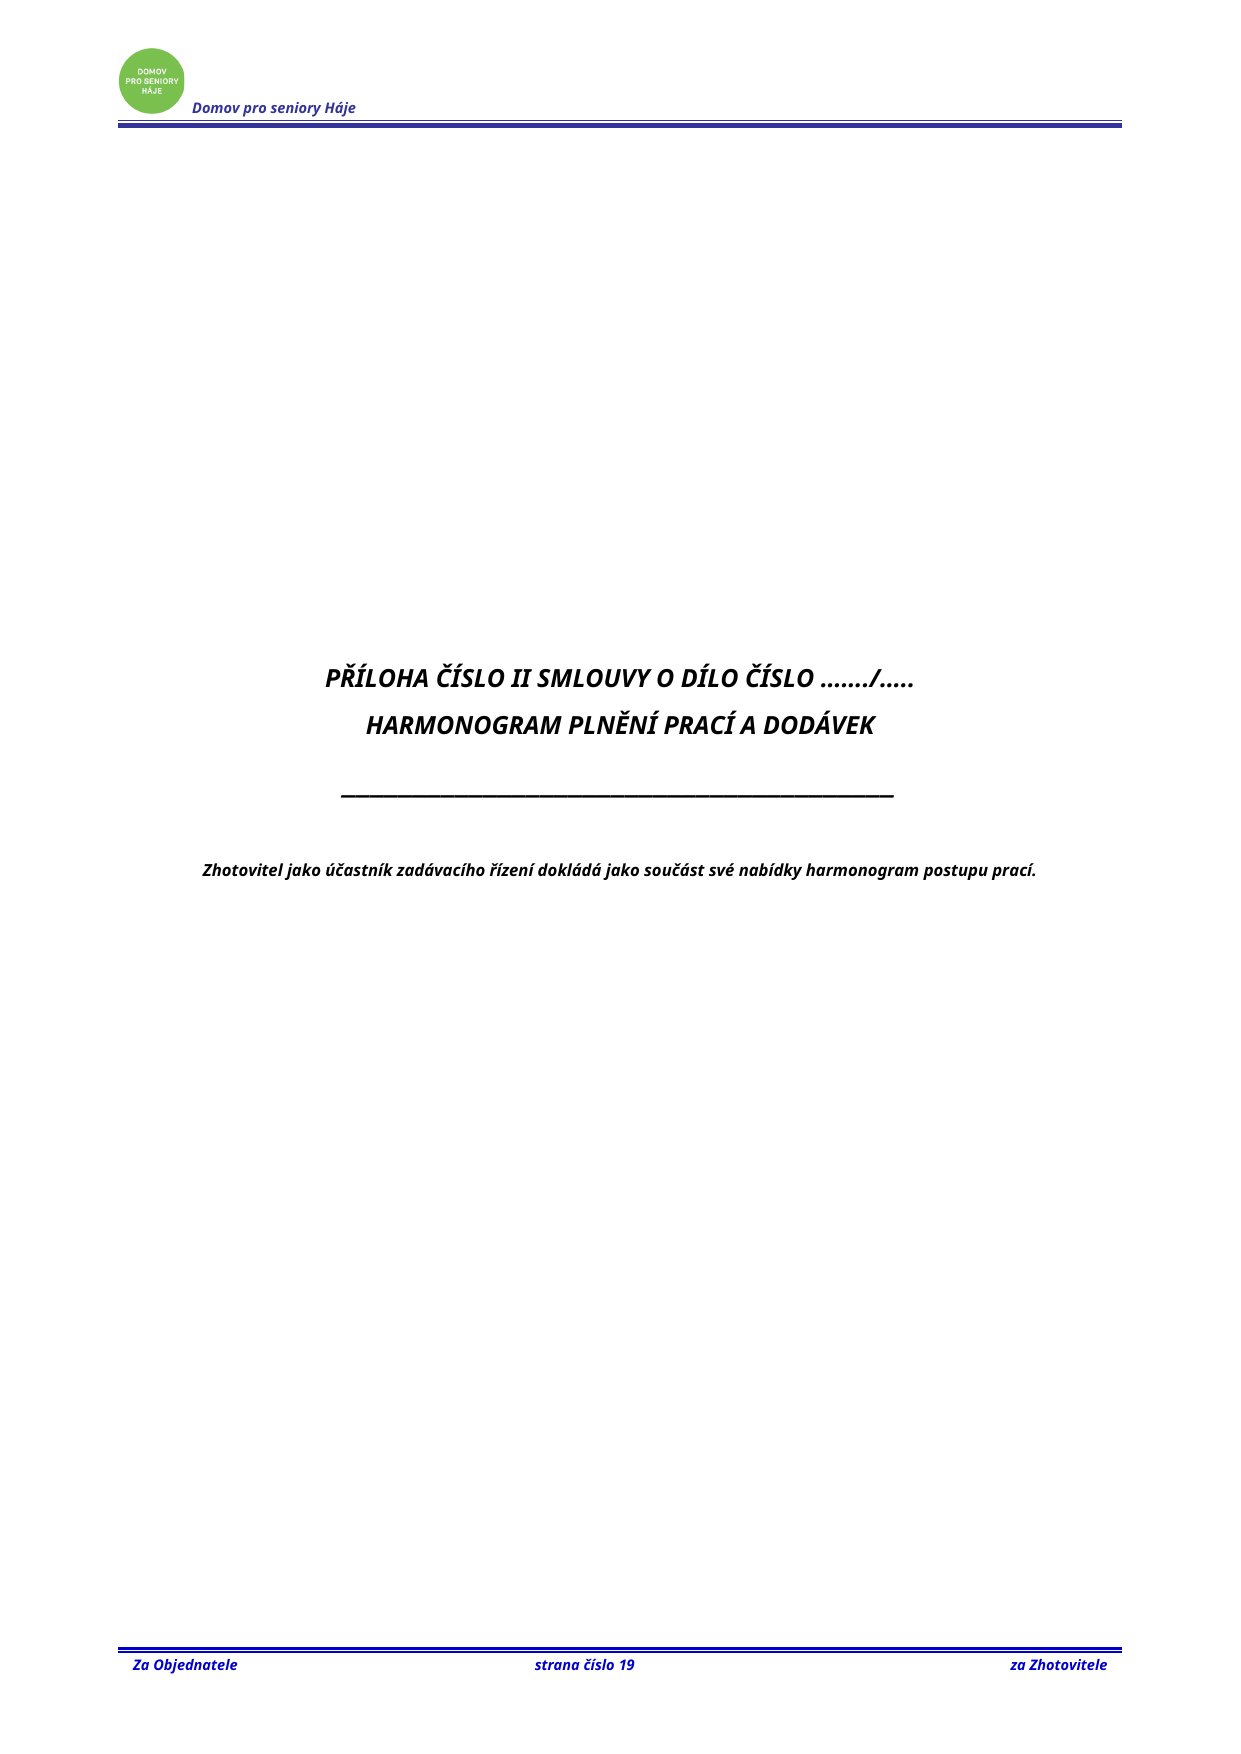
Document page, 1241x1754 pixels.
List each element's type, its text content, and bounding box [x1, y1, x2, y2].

text HARMONOGRAM PLNĚNÍ PRACÍ A DODÁVEK [118, 707, 1122, 742]
text _______________________________________ [118, 754, 1122, 802]
text Příloha číslo II smlouvy o dílo číslo ……./….. [118, 661, 1122, 695]
text Zhotovitel jako účastník zadávacího řízení dokládá jako součást své nabídky harmonogram postupu prací. [118, 858, 1122, 881]
